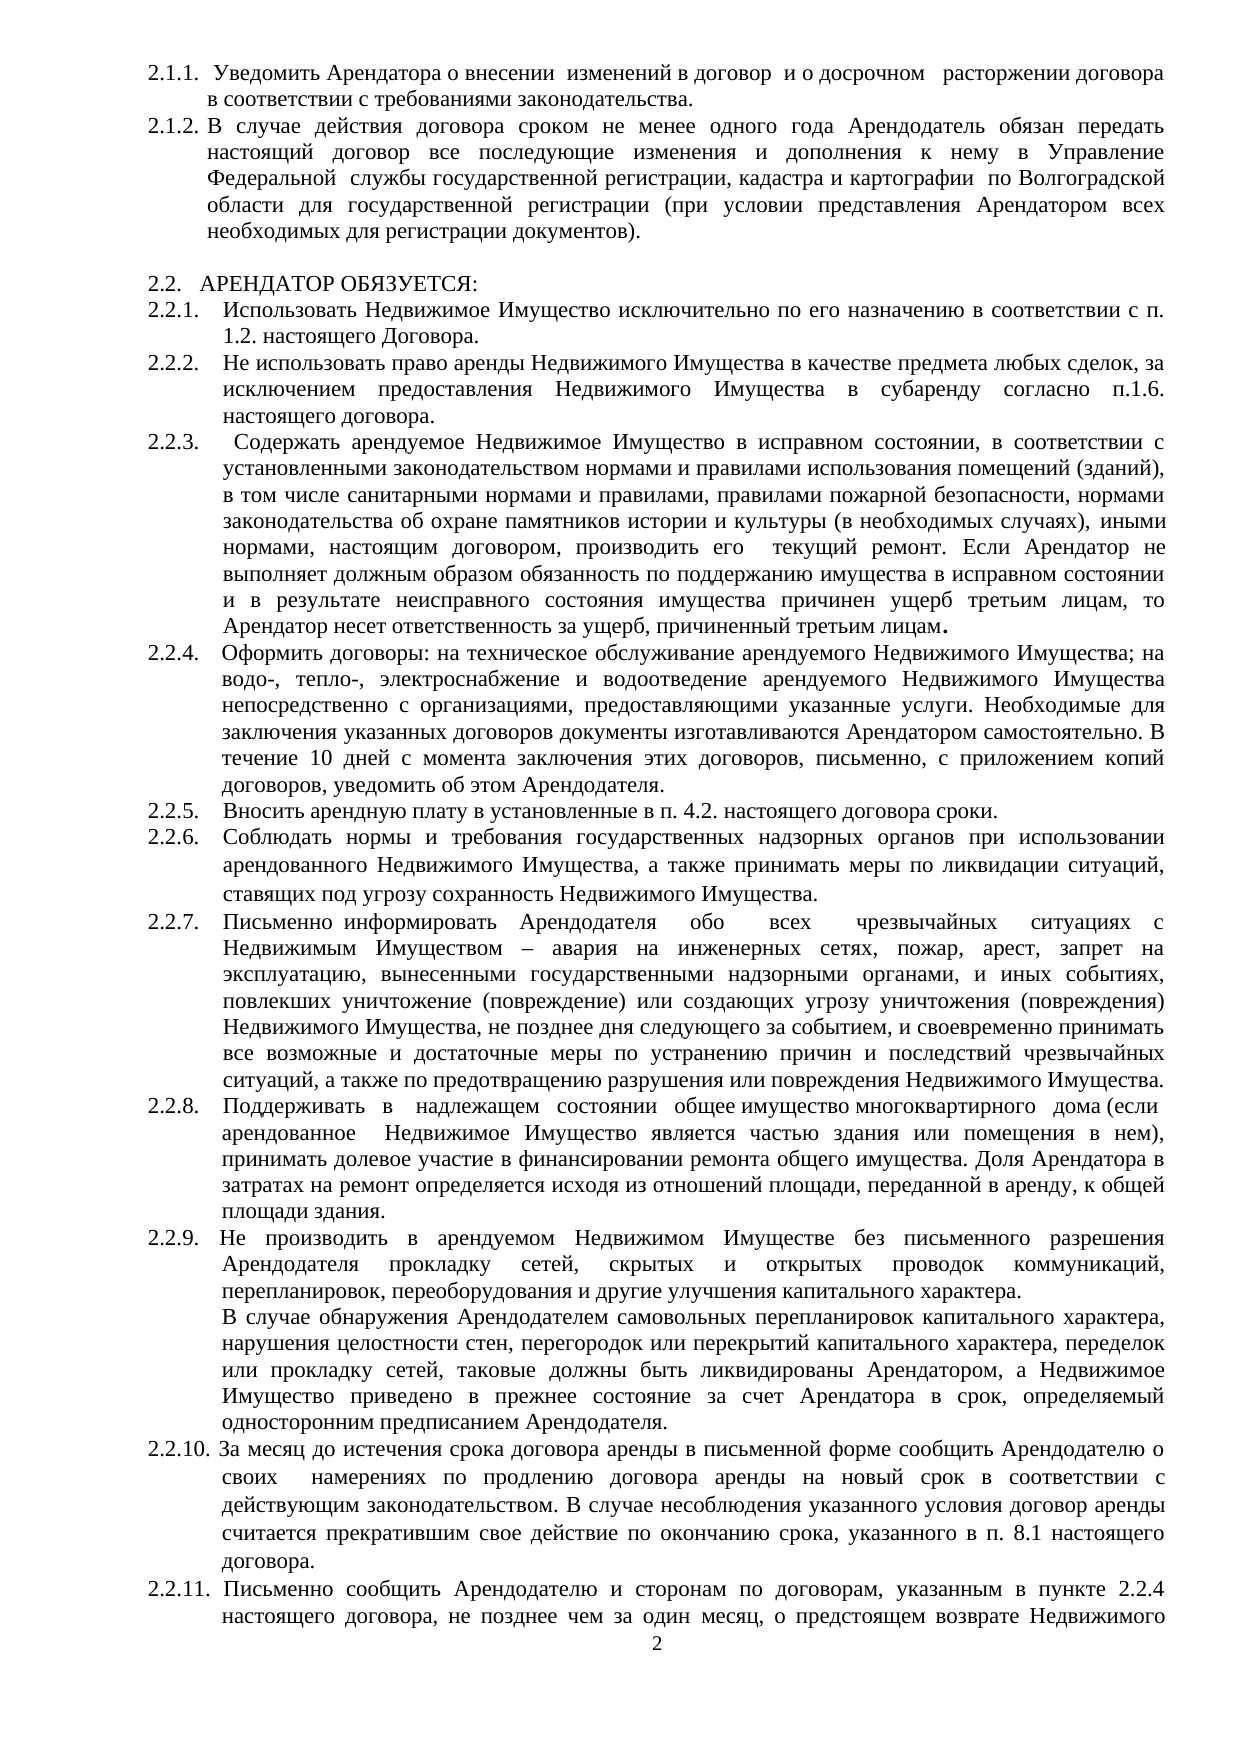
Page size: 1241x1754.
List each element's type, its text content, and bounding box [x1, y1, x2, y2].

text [148, 1575, 1166, 1628]
text 2.2.10. За месяц до истечения срока договора аренды в письменной форме сообщить Арендодателю о своих намерениях по продлению договора аренды на новый срок в соответствии с действующим законодательством. В случае несоблюдения указанного условия договор аренды считается прекратившим свое действие по окончанию срока, указанного в п. 8.1 настоящего договора. [148, 1435, 1166, 1574]
list Поддерживать в надлежащем состоянии общее имущество многоквартирного дома (если [148, 1092, 1166, 1118]
list Вносить арендную плату в установленные в п. 4.2. настоящего договора сроки. [148, 797, 1166, 823]
list Использовать Недвижимое Имущество исключительно по его назначению в соответствии с п. 1.2. настоящего Договора. [148, 296, 1166, 349]
list Письменно информировать Арендодателя обо всех чрезвычайных ситуациях с Недвижимым Имуществом – авария на инженерных сетях, пожар, арест, запрет на эксплуатацию, вынесенными государственными надзорными органами, и иных событиях, повлекших уничтожение (повреждение) или создающих угрозу уничтожения (повреждения) Недвижимого Имущества, не позднее дня следующего за событием, и своевременно принимать все возможные и достаточные меры по устранению причин и последствий чрезвычайных ситуаций, а также по предотвращению разрушения или повреждения Недвижимого Имущества. [148, 908, 1166, 1092]
list Содержать арендуемое Недвижимое Имущество в исправном состоянии, в соответствии с установленными законодательством нормами и правилами использования помещений (зданий), в том числе санитарными нормами и правилами, правилами пожарной безопасности, нормами законодательства об охране памятников истории и культуры (в необходимых случаях), иными нормами, настоящим договором, производить его текущий ремонт. Если Арендатор не выполняет должным образом обязанность по поддержанию имущества в исправном состоянии и в результате неисправного состояния имущества причинен ущерб третьим лицам, то Арендатор несет ответственность за ущерб, причиненный третьим лицам. [148, 428, 1166, 639]
list АРЕНДАТОР ОБЯЗУЕТСЯ: [148, 270, 1166, 296]
text В случае обнаружения Арендодателем самовольных перепланировок капитального характера, нарушения целостности стен, перегородок или перекрытий капитального характера, переделок или прокладку сетей, таковые должны быть ликвидированы Арендатором, а Недвижимое Имущество приведено в прежнее состояние за счет Арендатора в срок, определяемый односторонним предписанием Арендодателя. [148, 1303, 1166, 1435]
list Соблюдать нормы и требования государственных надзорных органов при использовании арендованного Недвижимого Имущества, а также принимать меры по ликвидации ситуаций, ставящих под угрозу сохранность Недвижимого Имущества. [148, 823, 1166, 906]
text 2.2.4. Оформить договоры: на техническое обслуживание арендуемого Недвижимого Имущества; на водо-, тепло-, электроснабжение и водоотведение арендуемого Недвижимого Имущества непосредственно с организациями, предоставляющими указанные услуги. Необходимые для заключения указанных договоров документы изготавливаются Арендатором самостоятельно. В течение 10 дней с момента заключения этих договоров, письменно, с приложением копий договоров, уведомить об этом Арендодателя. [148, 639, 1166, 797]
list В случае действия договора сроком не менее одного года Арендодатель обязан передать настоящий договор все последующие изменения и дополнения к нему в Управление Федеральной службы государственной регистрации, кадастра и картографии по Волгоградской области для государственной регистрации (при условии представления Арендатором всех необходимых для регистрации документов). [148, 112, 1166, 243]
text арендованное Недвижимое Имущество является частью здания или помещения в нем), принимать долевое участие в финансировании ремонта общего имущества. Доля Арендатора в затратах на ремонт определяется исходя из отношений площади, переданной в аренду, к общей площади здания. [147, 1118, 1166, 1224]
list Не использовать право аренды Недвижимого Имущества в качестве предмета любых сделок, за исключением предоставления Недвижимого Имущества в субаренду согласно п.1.6. настоящего договора. [148, 349, 1166, 428]
text 2.2.9. Не производить в арендуемом Недвижимом Имуществе без письменного разрешения Арендодателя прокладку сетей, скрытых и открытых проводок коммуникаций, перепланировок, переоборудования и другие улучшения капитального характера. [148, 1224, 1166, 1303]
list Уведомить Арендатора о внесении изменений в договор и о досрочном расторжении договора в соответствии с требованиями законодательства. [148, 59, 1166, 112]
